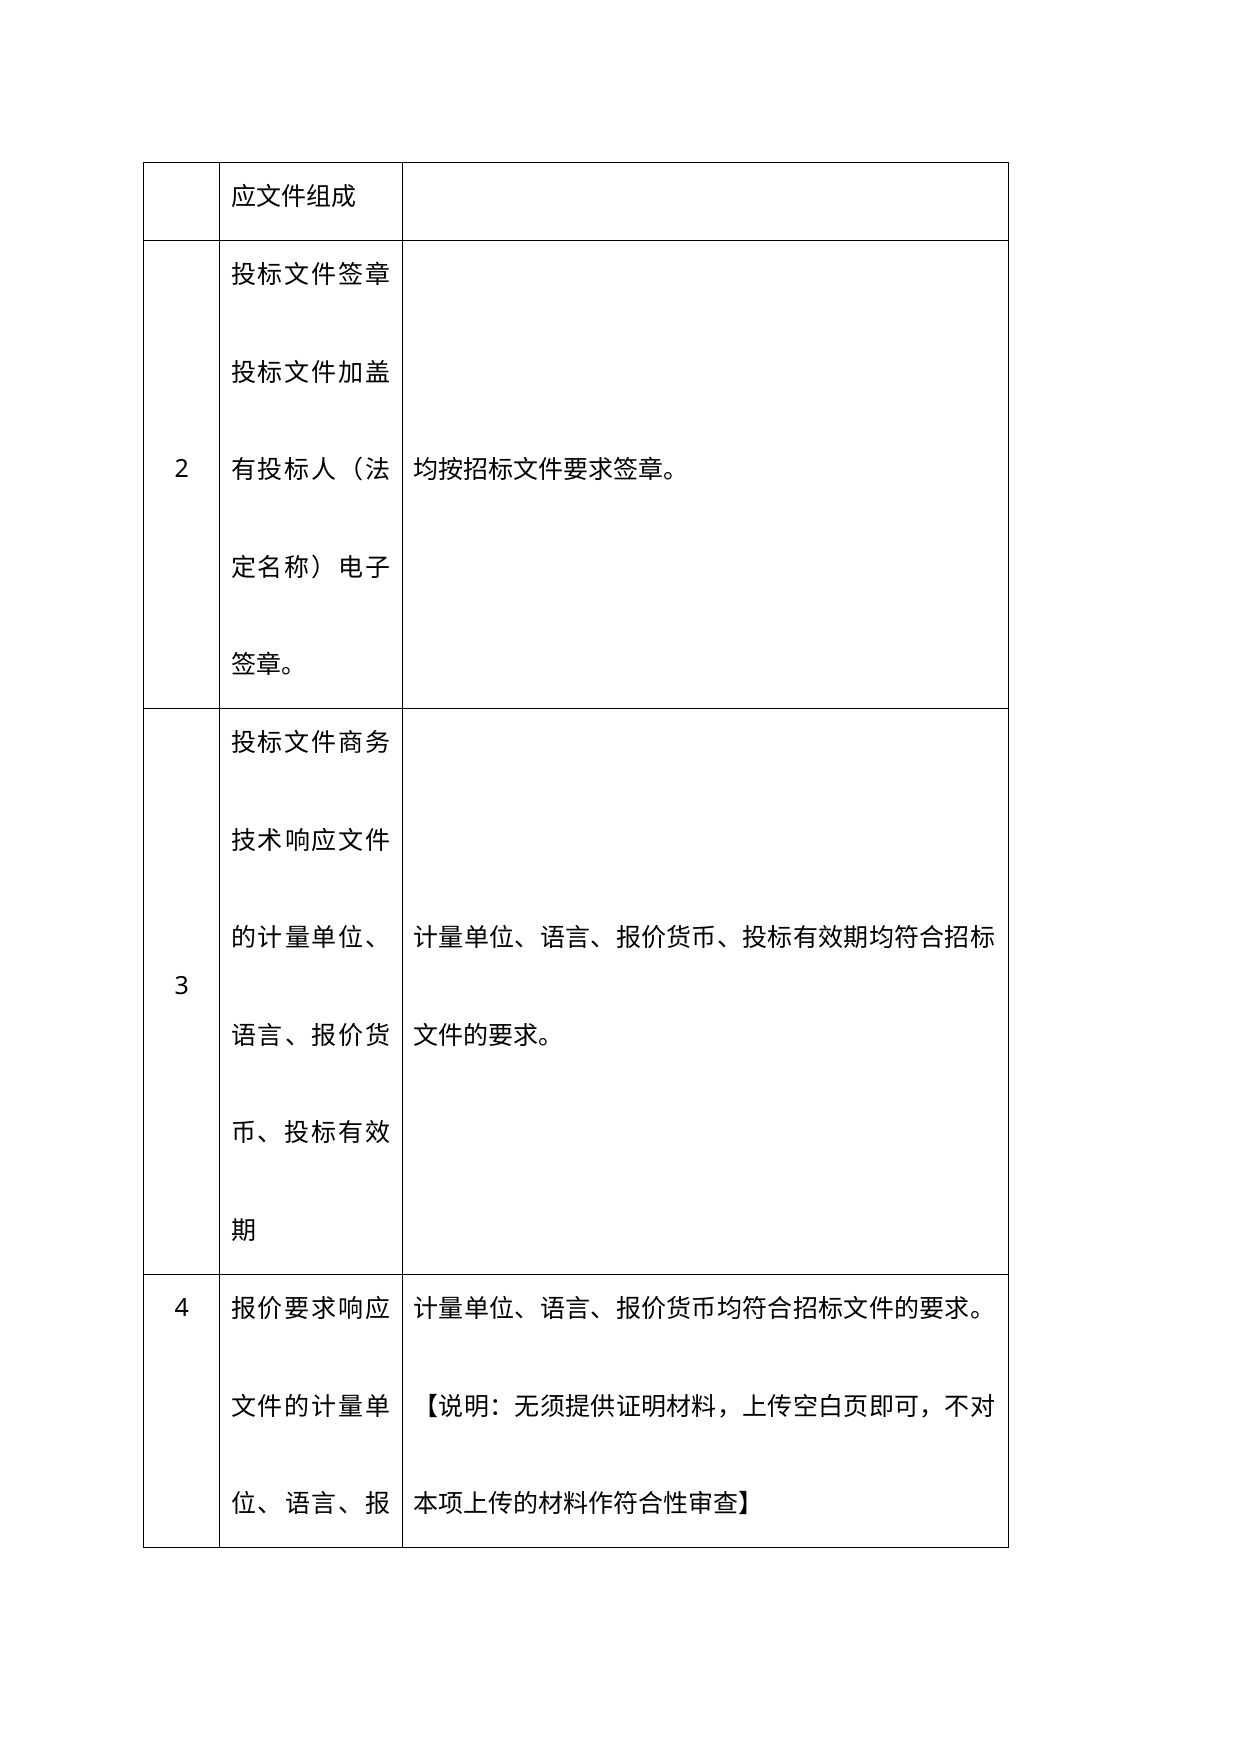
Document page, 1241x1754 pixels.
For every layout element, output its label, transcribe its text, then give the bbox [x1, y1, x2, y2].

table_cell 均按招标文件要求签章。 [403, 241, 1008, 708]
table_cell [220, 1275, 402, 1547]
table_cell 4 [144, 1275, 219, 1547]
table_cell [220, 163, 402, 240]
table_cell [403, 163, 1008, 240]
table_cell 投标文件签章投标文件加盖有投标人（法定名称）电子签章。 [220, 241, 402, 708]
table_cell 2 [144, 241, 219, 708]
table_cell 投标文件商务技术响应文件的计量单位、语言、报价货币、投标有效期 [220, 709, 402, 1273]
table_cell 3 [144, 709, 219, 1273]
table_cell 计量单位、语言、报价货币、投标有效期均符合招标文件的要求。 [403, 709, 1008, 1273]
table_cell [403, 1275, 1008, 1547]
table_cell 1 [144, 163, 219, 240]
